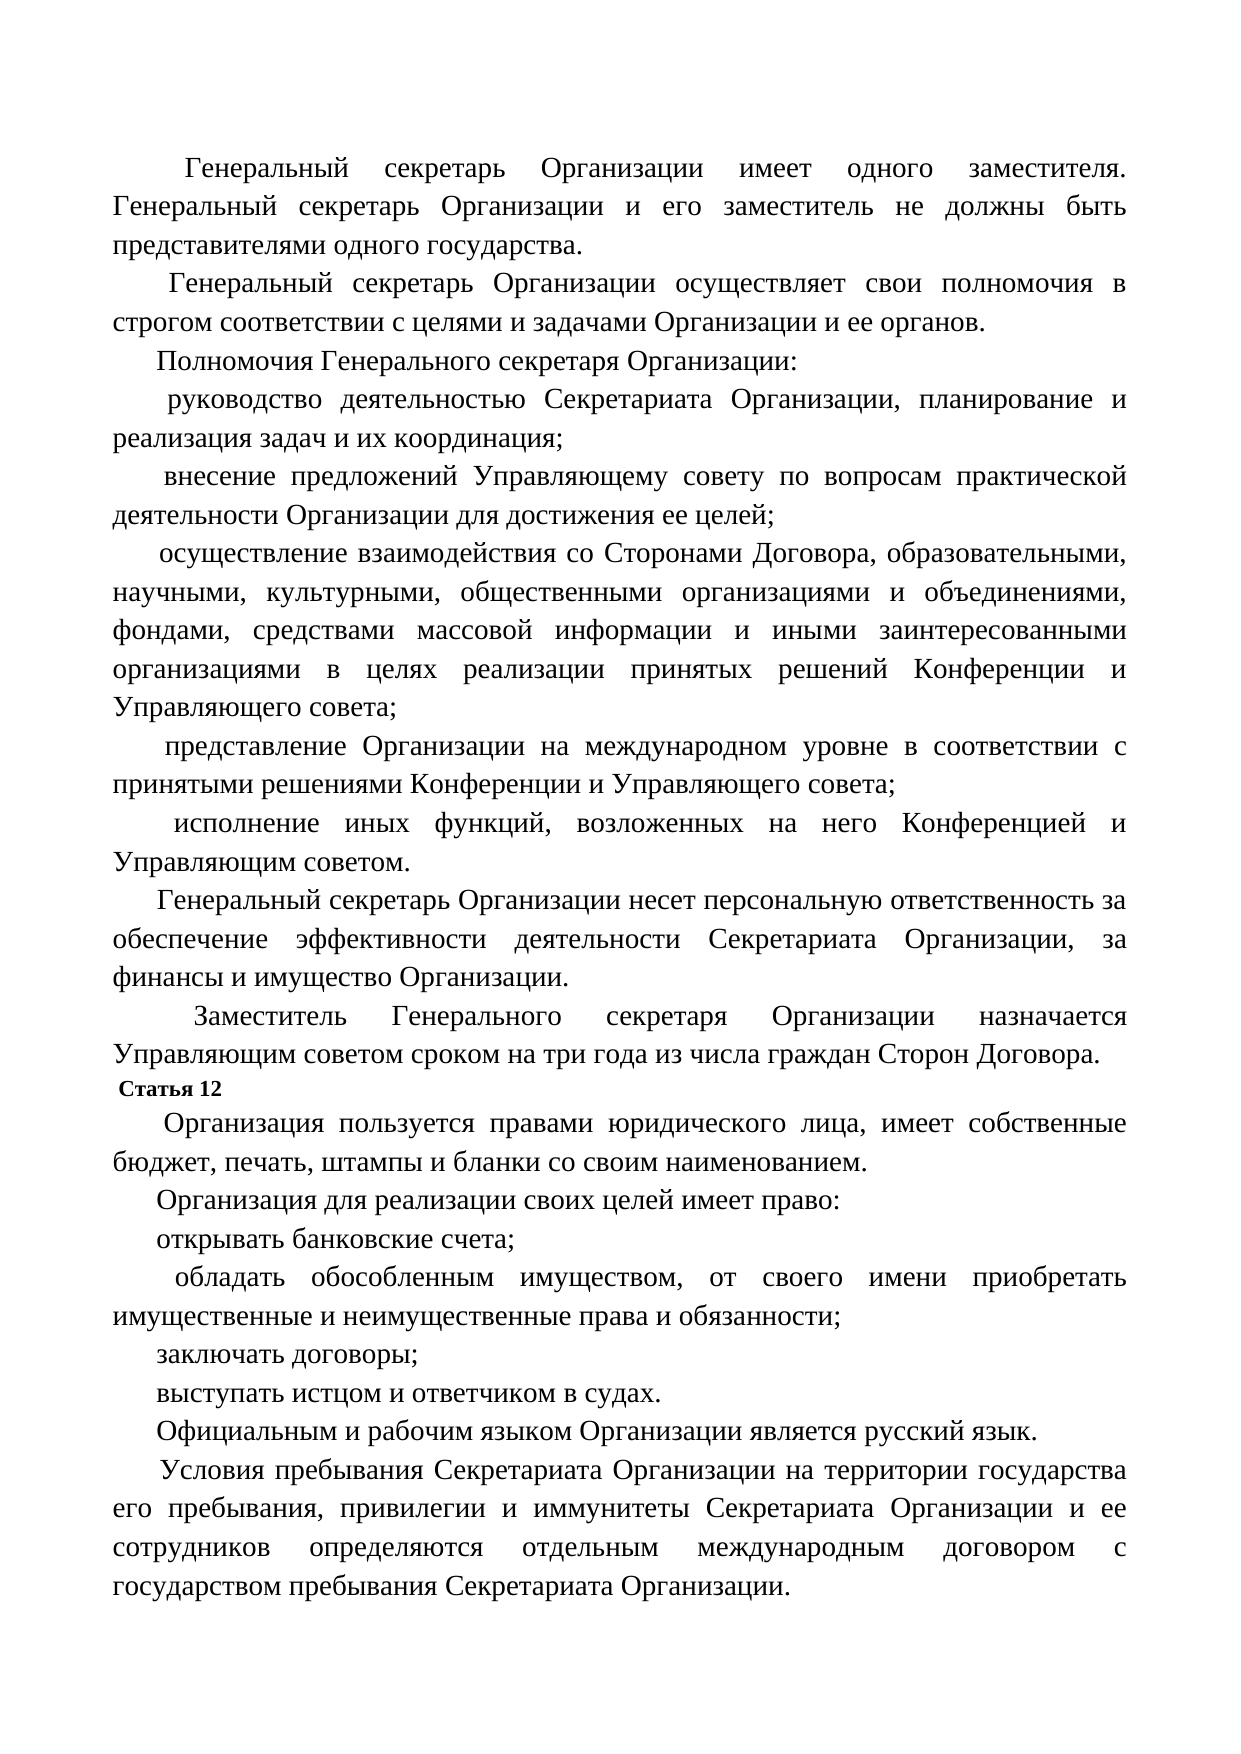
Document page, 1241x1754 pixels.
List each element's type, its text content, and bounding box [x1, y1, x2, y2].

text представление Организации на международном уровне в соответствии с принятыми решениями Конференции и Управляющего совета; [112, 728, 1128, 800]
text Генеральный секретарь Организации несет персональную ответственность за обеспечение эффективности деятельности Секретариата Организации, за финансы и имущество Организации. [112, 882, 1128, 993]
text исполнение иных функций, возложенных на него Конференцией и Управляющим советом. [112, 805, 1128, 877]
text открывать банковские счета; [112, 1221, 1128, 1254]
text заключать договоры; [112, 1336, 1128, 1370]
text Организация пользуется правами юридического лица, имеет собственные бюджет, печать, штампы и бланки со своим наименованием. [112, 1105, 1128, 1177]
text Условия пребывания Секретариата Организации на территории государства его пребывания, привилегии и иммунитеты Секретариата Организации и ее сотрудников определяются отдельным международным договором с государством пребывания Секретариата Организации. [112, 1452, 1128, 1601]
text внесение предложений Управляющему совету по вопросам практической деятельности Организации для достижения ее целей; [112, 458, 1128, 530]
text Официальным и рабочим языком Организации является русский язык. [112, 1413, 1128, 1447]
text Генеральный секретарь Организации осуществляет свои полномочия в строгом соответствии с целями и задачами Организации и ее органов. [112, 266, 1128, 338]
text Заместитель Генерального секретаря Организации назначается Управляющим советом сроком на три года из числа граждан Сторон Договора. [112, 998, 1128, 1070]
text руководство деятельностью Секретариата Организации, планирование и реализация задач и их координация; [112, 381, 1128, 453]
text обладать обособленным имуществом, от своего имени приобретать имущественные и неимущественные права и обязанности; [112, 1259, 1128, 1331]
text Генеральный секретарь Организации имеет одного заместителя. Генеральный секретарь Организации и его заместитель не должны быть представителями одного государства. [112, 150, 1128, 261]
text выступать истцом и ответчиком в судах. [112, 1375, 1128, 1408]
text Статья 12 [112, 1075, 1128, 1101]
text осуществление взаимодействия со Сторонами Договора, образовательными, научными, культурными, общественными организациями и объединениями, фондами, средствами массовой информации и иными заинтересованными организациями в целях реализации принятых решений Конференции и Управляющего совета; [112, 535, 1128, 723]
text Организация для реализации своих целей имеет право: [112, 1182, 1128, 1216]
text Полномочия Генерального секретаря Организации: [112, 343, 1128, 376]
